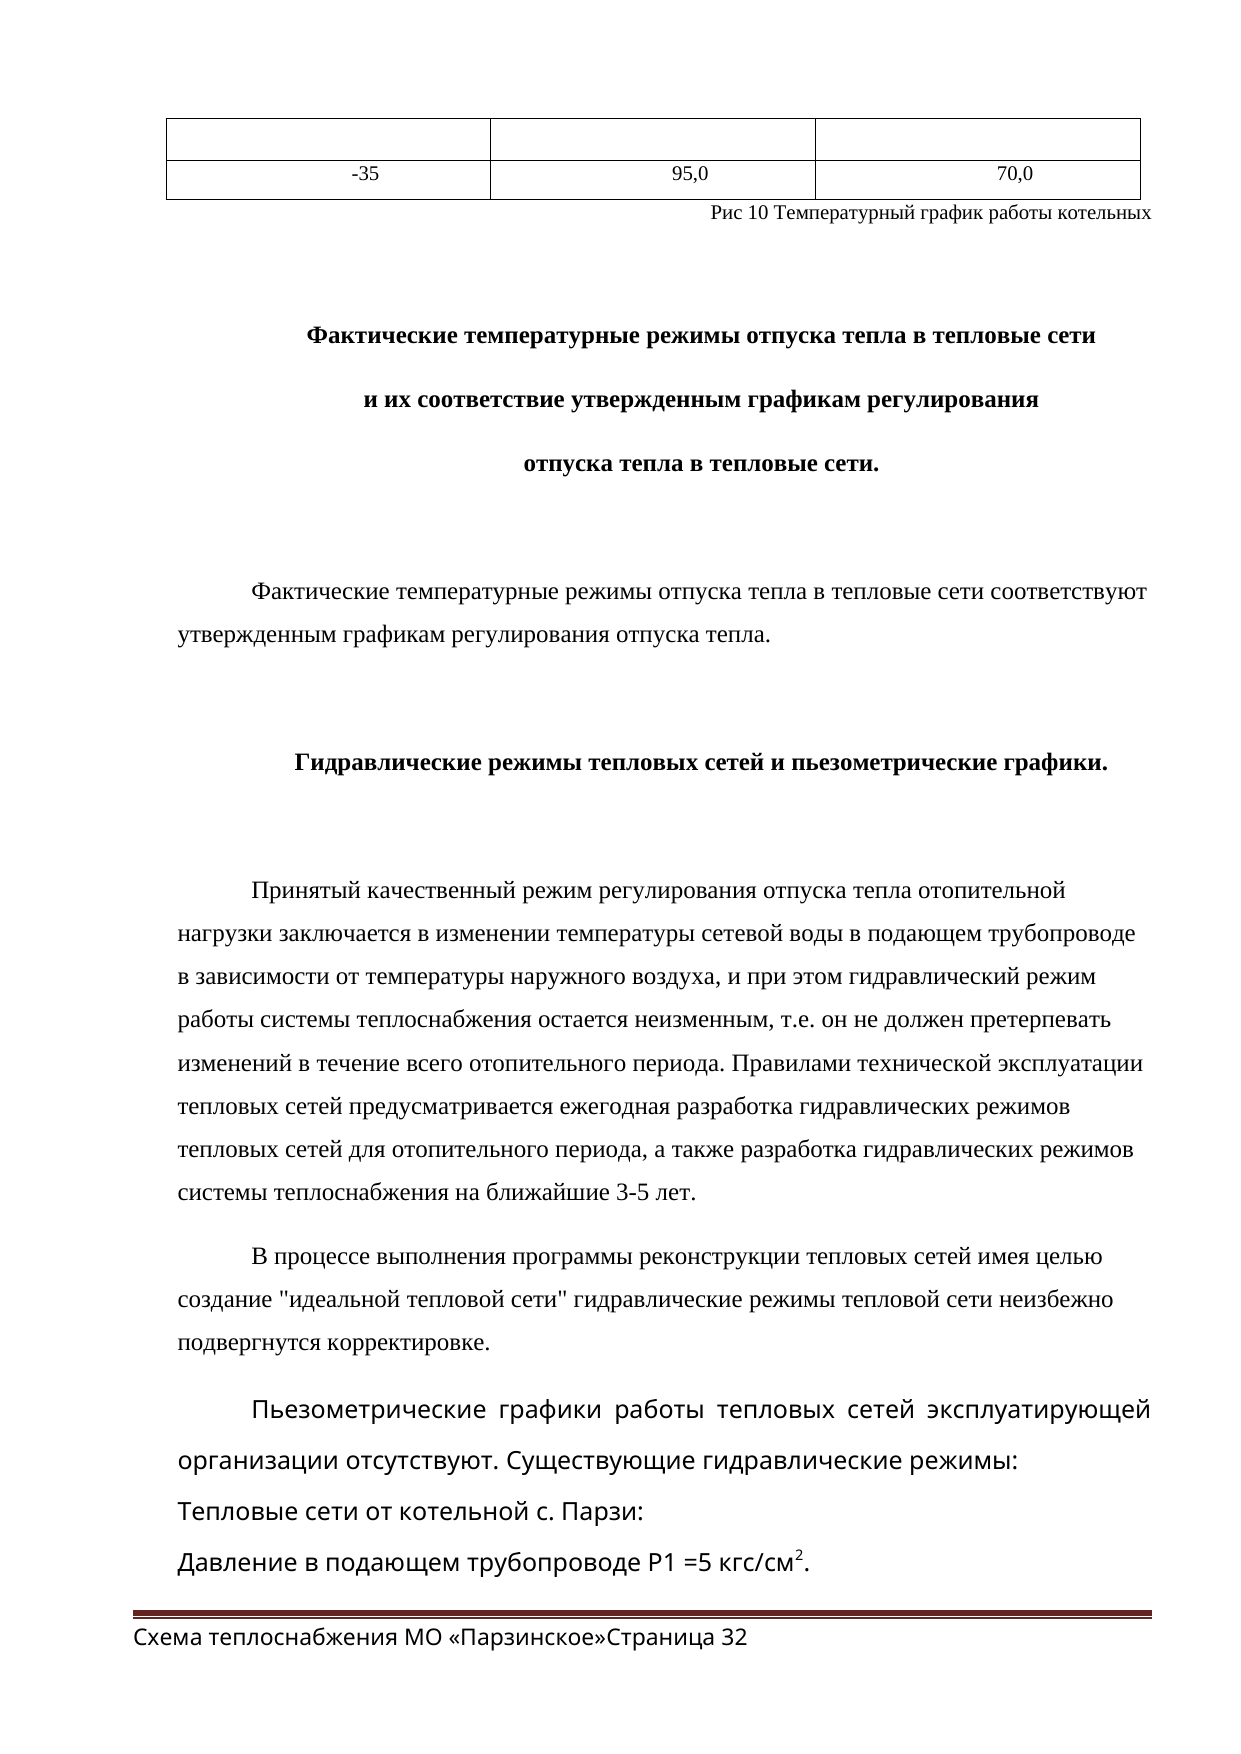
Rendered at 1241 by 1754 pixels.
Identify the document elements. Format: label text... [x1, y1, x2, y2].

text В процессе выполнения программы реконструкции тепловых сетей имея целью создание "идеальной тепловой сети" гидравлические режимы тепловой сети неизбежно подвергнутся корректировке. [177, 1241, 1152, 1356]
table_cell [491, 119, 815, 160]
text Гидравлические режимы тепловых сетей и пьезометрические графики. [177, 747, 1152, 776]
text Принятый качественный режим регулирования отпуска тепла отопительной нагрузки заключается в изменении температуры сетевой воды в подающем трубопроводе в зависимости от температуры наружного воздуха, и при этом гидравлический режим работы системы теплоснабжения остается неизменным, т.е. он не должен претерпевать изменений в течение всего отопительного периода. Правилами технической эксплуатации тепловых сетей предусматривается ежегодная разработка гидравлических режимов тепловых сетей для отопительного периода, а также разработка гидравлических режимов системы теплоснабжения на ближайшие 3-5 лет. [177, 875, 1152, 1206]
text Рис 10 Температурный график работы котельных [177, 199, 1152, 224]
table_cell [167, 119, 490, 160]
text Фактические температурные режимы отпуска тепла в тепловые сети [177, 320, 1152, 349]
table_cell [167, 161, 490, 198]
text и их соответствие утвержденным графикам регулирования [177, 384, 1152, 413]
text Пьезометрические графики работы тепловых сетей эксплуатирующей организации отсутствуют. Существующие гидравлические режимы: [177, 1391, 1152, 1476]
text отпуска тепла в тепловые сети. [177, 448, 1152, 477]
text Фактические температурные режимы отпуска тепла в тепловые сети соответствуют утвержденным графикам регулирования отпуска тепла. [177, 576, 1152, 648]
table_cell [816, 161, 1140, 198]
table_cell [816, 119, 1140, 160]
text Давление в подающем трубопроводе Р1 =5 кгс/см2. [177, 1544, 1152, 1578]
text Тепловые сети от котельной с. Парзи: [177, 1493, 1152, 1527]
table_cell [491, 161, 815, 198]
